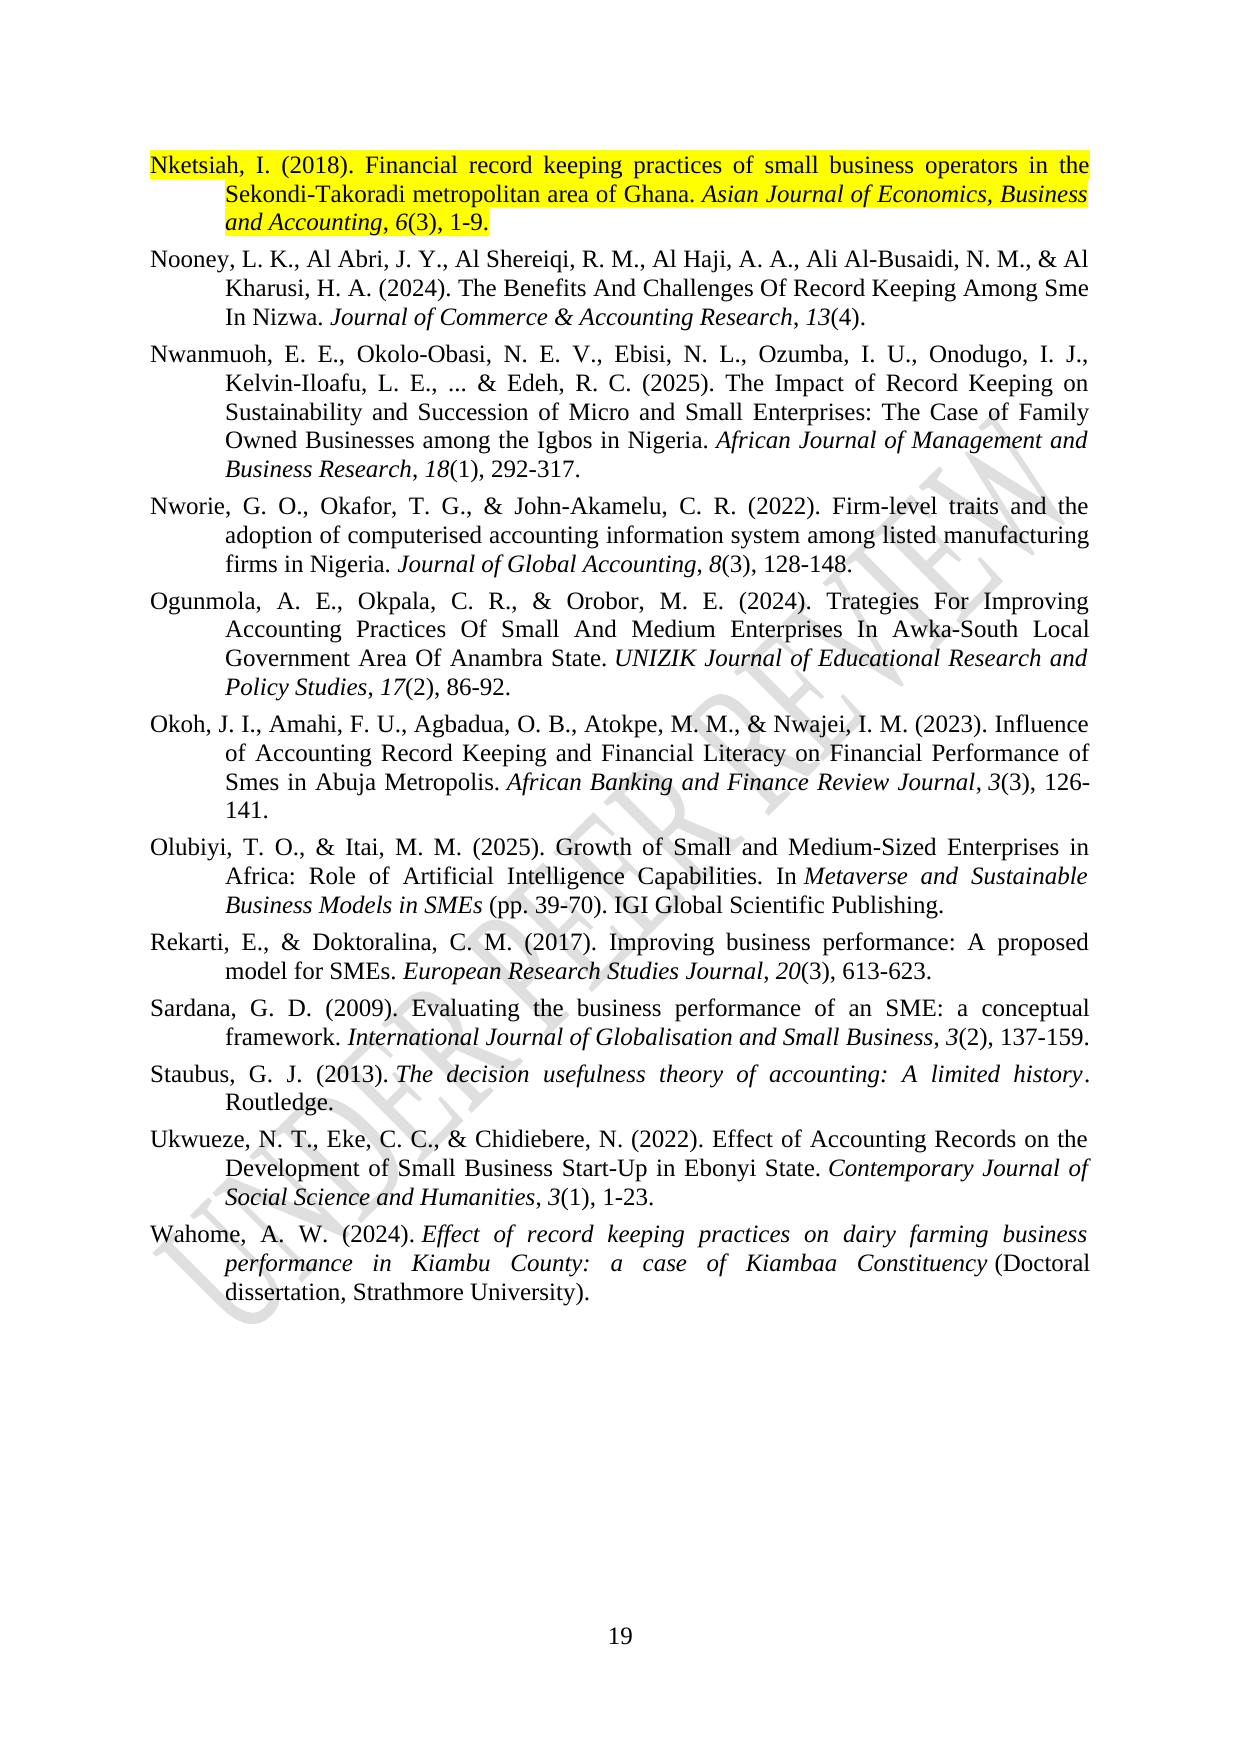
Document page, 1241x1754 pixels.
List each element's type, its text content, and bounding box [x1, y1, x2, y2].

text Sardana, G. D. (2009). Evaluating the business performance of an SME: a conceptual framework. International Journal of Globalisation and Small Business, 3(2), 137-159. [150, 993, 1090, 1050]
text Nworie, G. O., Okafor, T. G., & John-Akamelu, C. R. (2022). Firm-level traits and the adoption of computerised accounting information system among listed manufacturing firms in Nigeria. Journal of Global Accounting, 8(3), 128-148. [150, 491, 1090, 577]
text Ukwueze, N. T., Eke, C. C., & Chidiebere, N. (2022). Effect of Accounting Records on the Development of Small Business Start-Up in Ebonyi State. Contemporary Journal of Social Science and Humanities, 3(1), 1-23. [150, 1124, 1090, 1211]
text Nwanmuoh, E. E., Okolo-Obasi, N. E. V., Ebisi, N. L., Ozumba, I. U., Onodugo, I. J., Kelvin-Iloafu, L. E., ... & Edeh, R. C. (2025). The Impact of Record Keeping on Sustainability and Succession of Micro and Small Enterprises: The Case of Family Owned Businesses among the Igbos in Nigeria. African Journal of Management and Business Research, 18(1), 292-317. [150, 339, 1090, 483]
text Okoh, J. I., Amahi, F. U., Agbadua, O. B., Atokpe, M. M., & Nwajei, I. M. (2023). Influence of Accounting Record Keeping and Financial Literacy on Financial Performance of Smes in Abuja Metropolis. African Banking and Finance Review Journal, 3(3), 126-141. [150, 709, 1090, 824]
text Ogunmola, A. E., Okpala, C. R., & Orobor, M. E. (2024). Trategies For Improving Accounting Practices Of Small And Medium Enterprises In Awka-South Local Government Area Of Anambra State. UNIZIK Journal of Educational Research and Policy Studies, 17(2), 86-92. [150, 586, 1090, 701]
text Wahome, A. W. (2024). Effect of record keeping practices on dairy farming business performance in Kiambu County: a case of Kiambaa Constituency (Doctoral dissertation, Strathmore University). [150, 1219, 1090, 1305]
text Staubus, G. J. (2013). The decision usefulness theory of accounting: A limited history. Routledge. [150, 1059, 1090, 1116]
text Olubiyi, T. O., & Itai, M. M. (2025). Growth of Small and Medium-Sized Enterprises in Africa: Role of Artificial Intelligence Capabilities. In Metaverse and Sustainable Business Models in SMEs (pp. 39-70). IGI Global Scientific Publishing. [150, 832, 1090, 919]
text Nooney, L. K., Al Abri, J. Y., Al Shereiqi, R. M., Al Haji, A. A., Ali Al-Busaidi, N. M., & Al Kharusi, H. A. (2024). The Benefits And Challenges Of Record Keeping Among Sme In Nizwa. Journal of Commerce & Accounting Research, 13(4). [150, 244, 1090, 331]
text Nketsiah, I. (2018). Financial record keeping practices of small business operators in the Sekondi-Takoradi metropolitan area of Ghana. Asian Journal of Economics, Business and Accounting, 6(3), 1-9. [150, 179, 1090, 236]
text Rekarti, E., & Doktoralina, C. M. (2017). Improving business performance: A proposed model for SMEs. European Research Studies Journal, 20(3), 613-623. [150, 927, 1090, 984]
